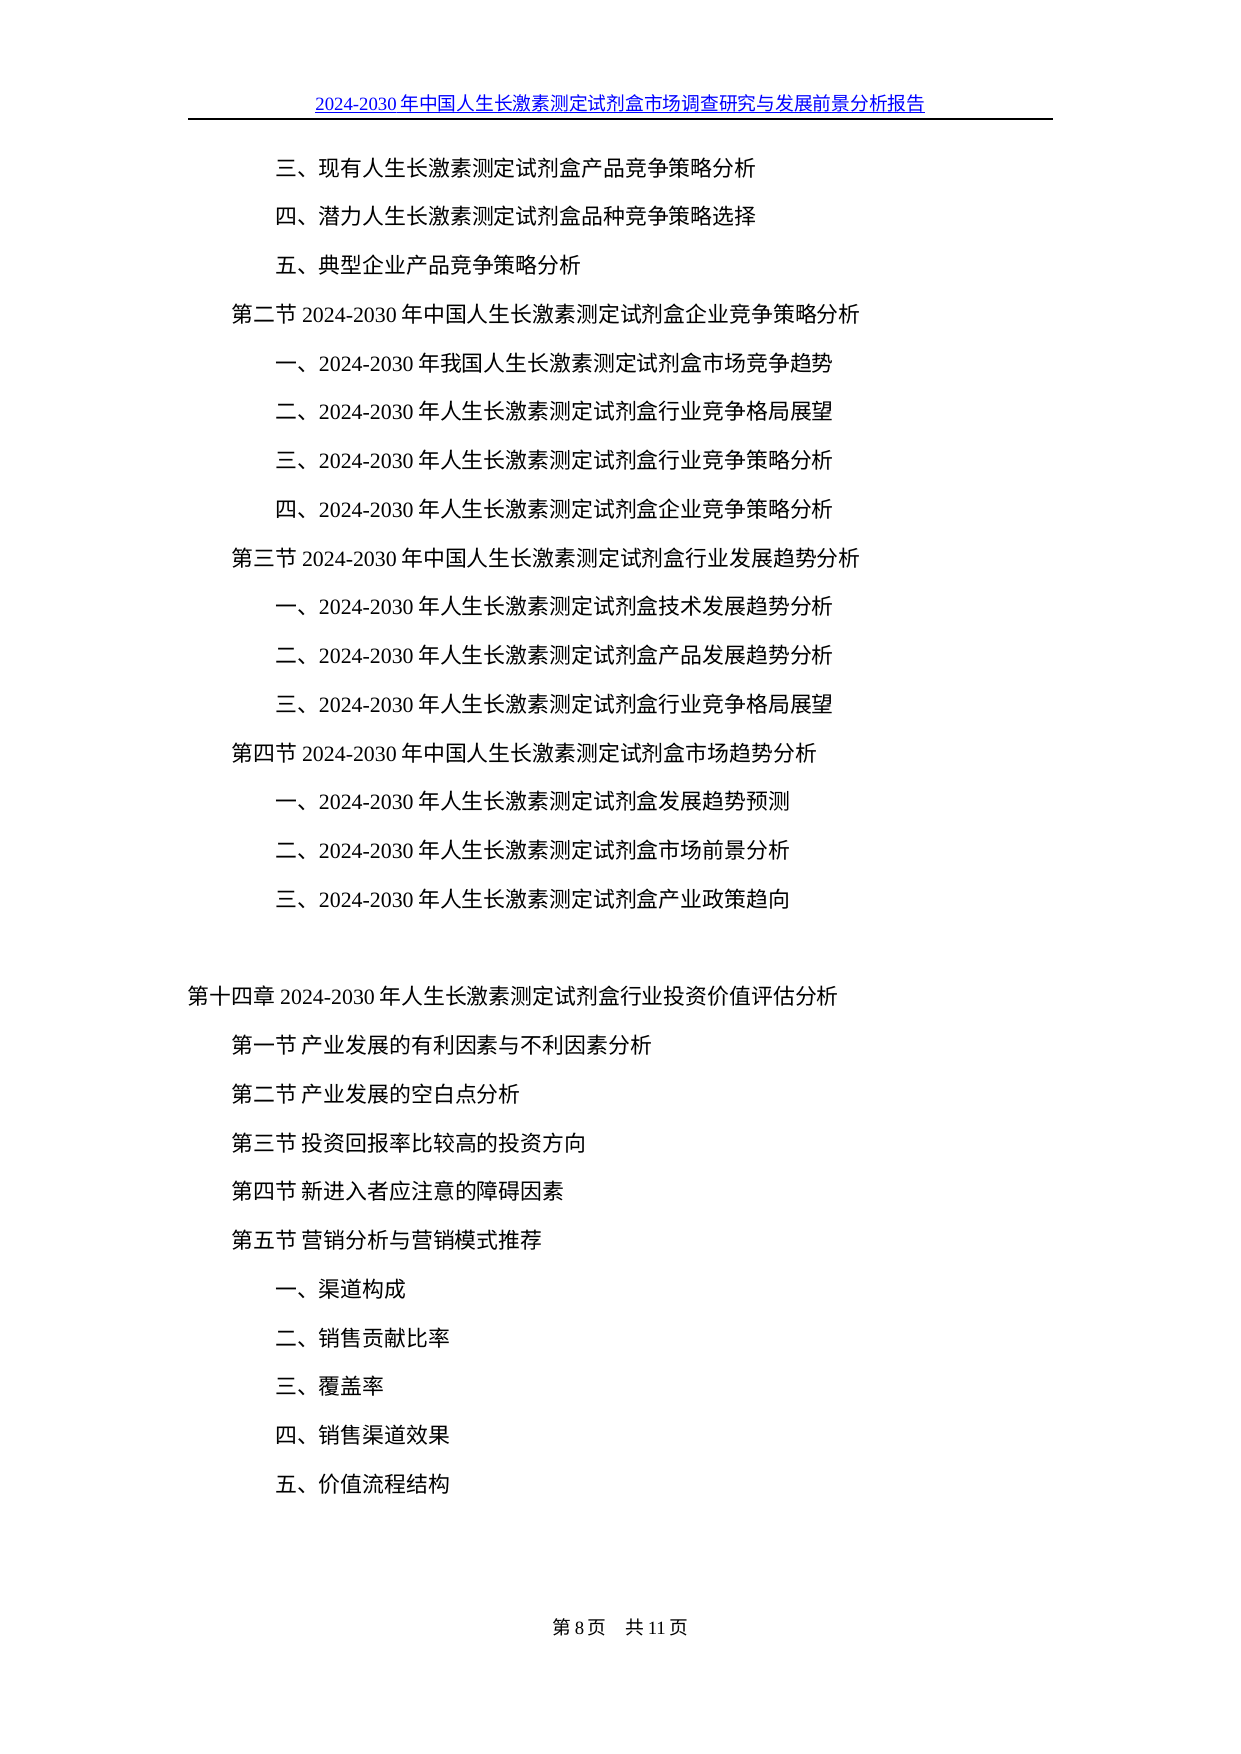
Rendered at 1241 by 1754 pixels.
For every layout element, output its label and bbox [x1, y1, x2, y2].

text [187, 150, 1053, 1499]
